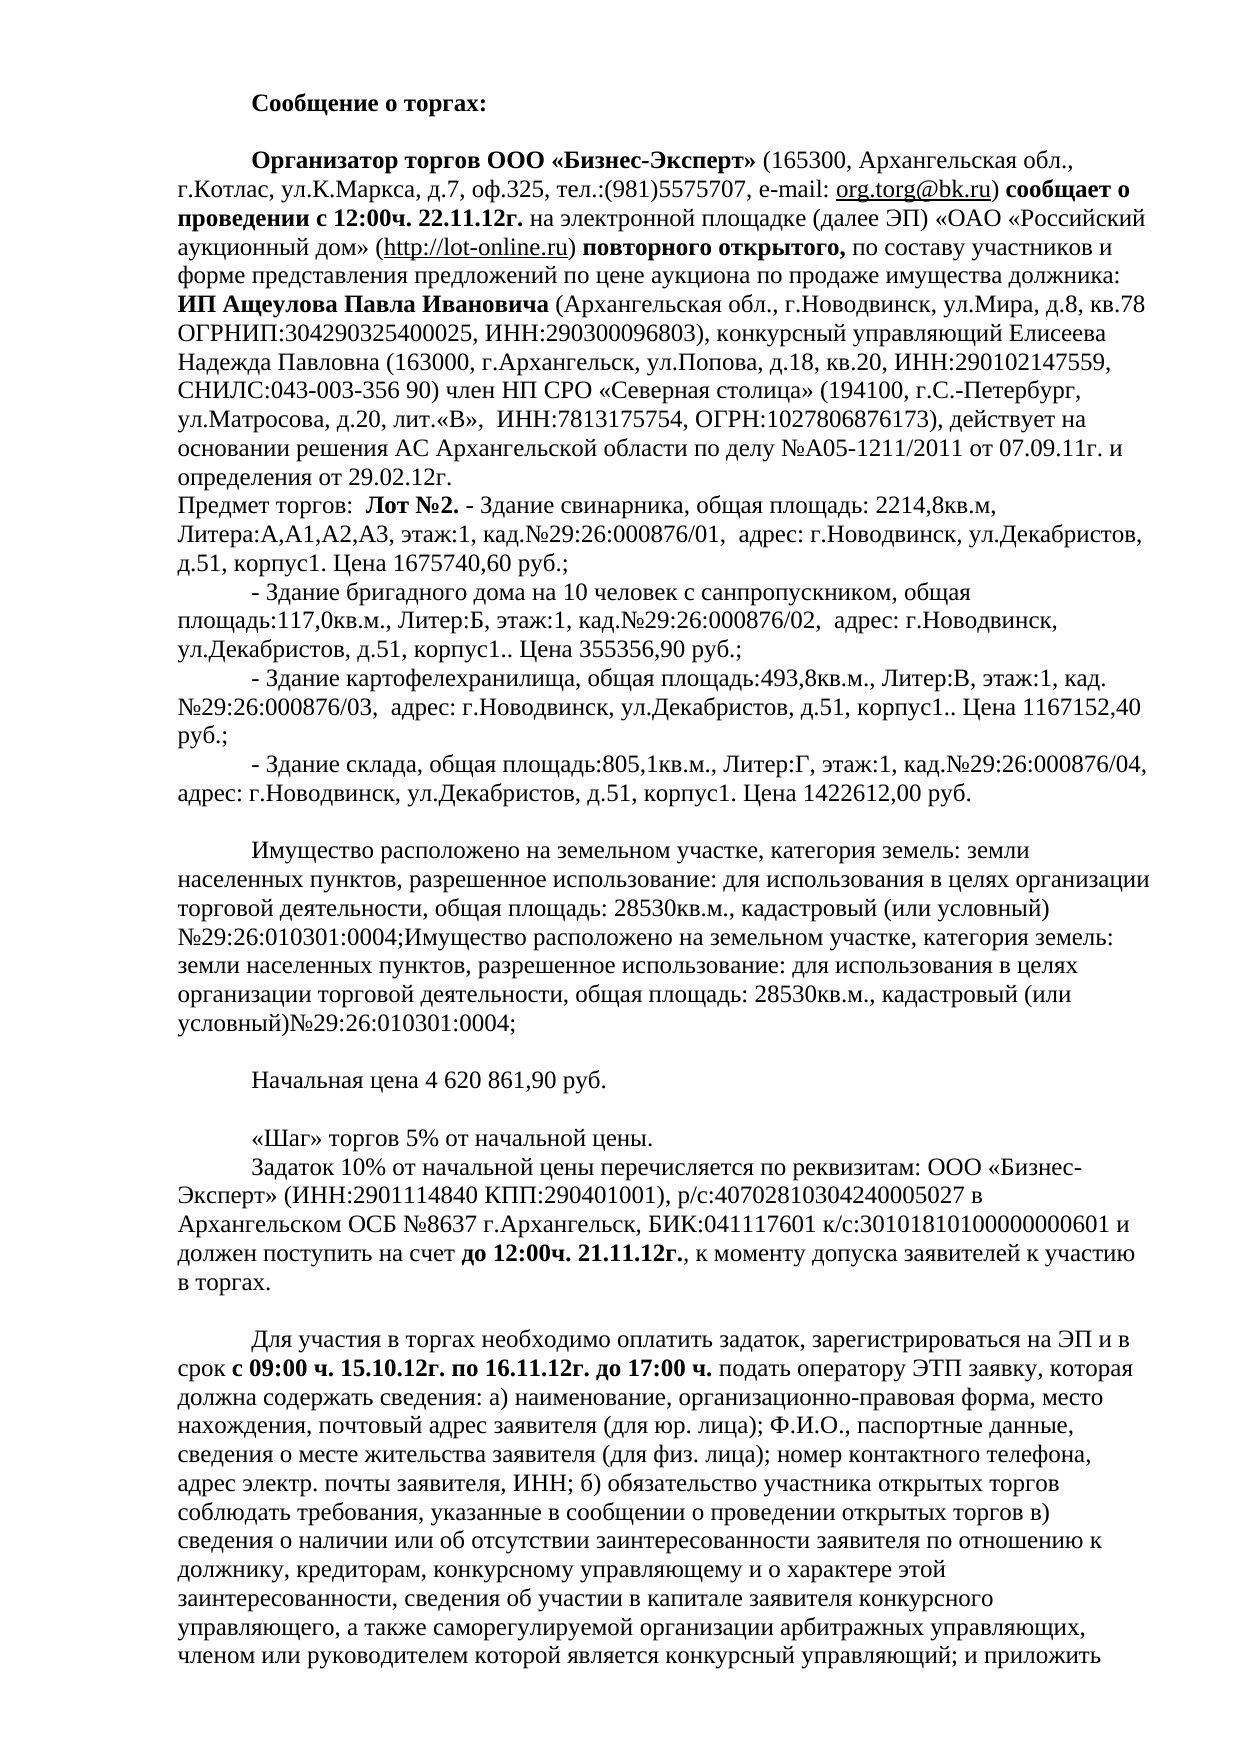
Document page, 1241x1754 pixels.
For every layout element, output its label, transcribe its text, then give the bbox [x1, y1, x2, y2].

text Организатор торгов ООО «Бизнес-Эксперт» (165300, Архангельская обл., г.Котлас, ул.К.Маркса, д.7, оф.325, тел.:(981)5575707, e-mail: org.torg@bk.ru) сообщает о проведении с 12:00ч. 22.11.12г. на электронной площадке (далее ЭП) «ОАО «Российский аукционный дом» (http://lot-online.ru) повторного открытого, по составу участников и форме представления предложений по цене аукциона по продаже имущества должника: ИП Ащеулова Павла Ивановича (Архангельская обл., г.Новодвинск, ул.Мира, д.8, кв.78 ОГРНИП:304290325400025, ИНН:290300096803), конкурсный управляющий Елисеева Надежда Павловна (163000, г.Архангельск, ул.Попова, д.18, кв.20, ИНН:290102147559, СНИЛС:043-003-356 90) член НП СРО «Северная столица» (194100, г.С.-Петербург, ул.Матросова, д.20, лит.«В», ИНН:7813175754, ОГРН:1027806876173), действует на основании решения АС Архангельской области по делу №А05-1211/2011 от 07.09.11г. и определения от 29.02.12г. [177, 145, 1152, 490]
text «Шаг» торгов 5% от начальной цены. [177, 1123, 1152, 1152]
text Имущество расположено на земельном участке, категория земель: земли населенных пунктов, разрешенное использование: для использования в целях организации торговой деятельности, общая площадь: 28530кв.м., кадастровый (или условный)№29:26:010301:0004;Имущество расположено на земельном участке, категория земель: земли населенных пунктов, разрешенное использование: для использования в целях организации торговой деятельности, общая площадь: 28530кв.м., кадастровый (или условный)№29:26:010301:0004; [177, 835, 1152, 1037]
text - Здание склада, общая площадь:805,1кв.м., Литер:Г, этаж:1, кад.№29:26:000876/04, адрес: г.Новодвинск, ул.Декабристов, д.51, корпус1. Цена 1422612,00 руб. [177, 749, 1152, 807]
text Задаток 10% от начальной цены перечисляется по реквизитам: ООО «Бизнес-Эксперт» (ИНН:2901114840 КПП:290401001), р/с:40702810304240005027 в Архангельском ОСБ №.Архангельск, БИК:041117601 к/с:30101810100000000601 и должен поступить на счет до 12:00ч. 21.11.12г., к моменту допуска заявителей к участию в торгах. [177, 1152, 1152, 1295]
text - Здание бригадного дома на 10 человек с санпропускником, общая площадь:117,0кв.м., Литер:Б, этаж:1, кад.№29:26:000876/02, адрес: г.Новодвинск, ул.Декабристов, д.51, корпус1.. Цена 355356,90 руб.; [177, 577, 1152, 663]
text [177, 1324, 1152, 1669]
text - Здание картофелехранилища, общая площадь:493,8кв.м., Литер:В, этаж:1, кад.№29:26:000876/03, адрес: г.Новодвинск, ул.Декабристов, д.51, корпус1.. Цена 1167152,40 руб.; [177, 663, 1152, 749]
text Предмет торгов: Лот №2. - Здание свинарника, общая площадь: 2214,8кв.м, Литера:А,А1,А2,А3, этаж:1, кад.№29:26:000876/01, адрес: г.Новодвинск, ул.Декабристов, д.51, корпус1. Цена 1675740,60 руб.; [177, 490, 1152, 577]
text Начальная цена 4 620 861,90 руб. [177, 1065, 1152, 1094]
text Сообщение о торгах: [177, 88, 1152, 117]
